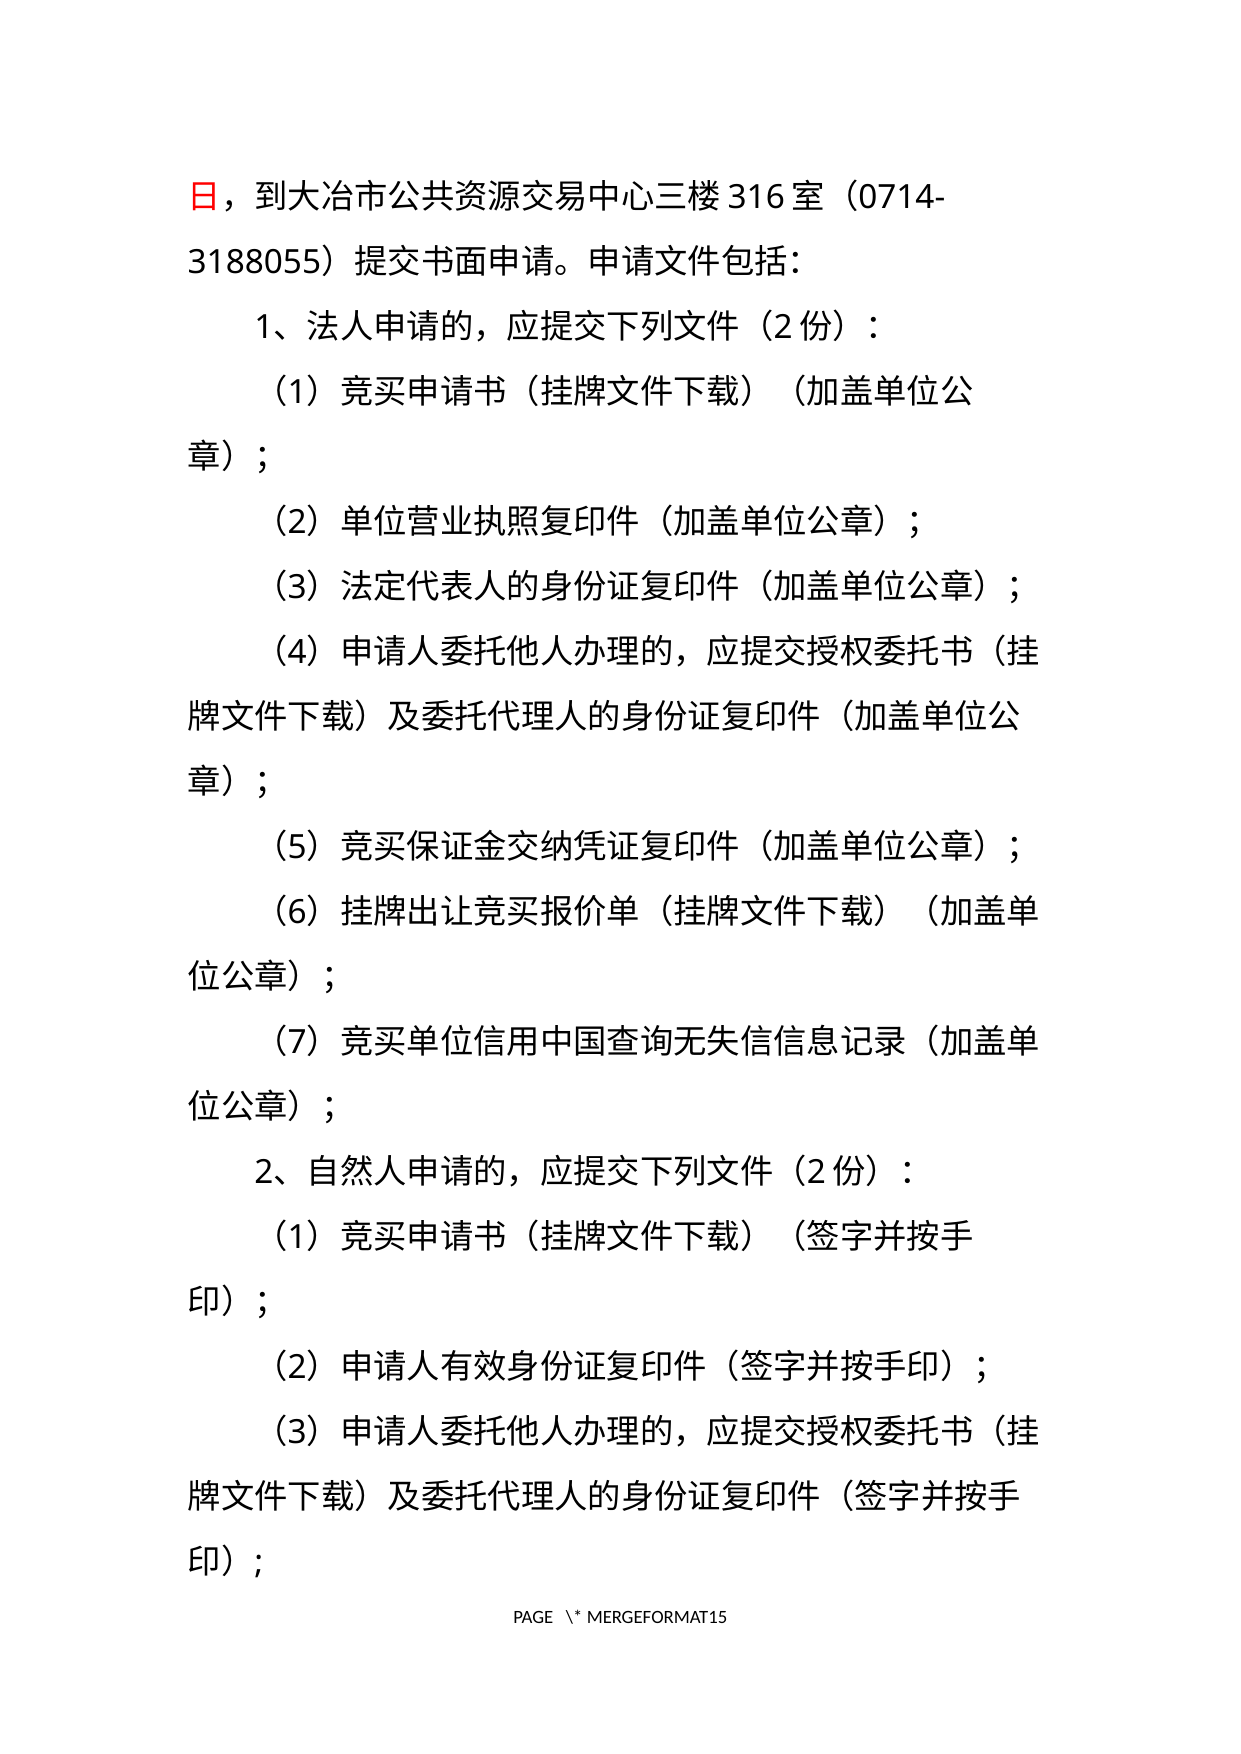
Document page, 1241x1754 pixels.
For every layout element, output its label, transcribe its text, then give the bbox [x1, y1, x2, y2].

text （2）申请人有效身份证复印件（签字并按手印）； [187, 1332, 1053, 1397]
text （6）挂牌出让竞买报价单（挂牌文件下载）（加盖单位公章）； [187, 877, 1053, 1007]
text （7）竞买单位信用中国查询无失信信息记录（加盖单位公章）； [187, 1007, 1053, 1137]
text （3）法定代表人的身份证复印件（加盖单位公章）； [187, 552, 1053, 617]
text （1）竞买申请书（挂牌文件下载）（签字并按手印）； [187, 1202, 1053, 1332]
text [187, 162, 1053, 292]
text 2、自然人申请的，应提交下列文件（2份）： [187, 1137, 1053, 1202]
text （5）竞买保证金交纳凭证复印件（加盖单位公章）； [187, 812, 1053, 877]
text （2）单位营业执照复印件（加盖单位公章）； [187, 487, 1053, 552]
text （4）申请人委托他人办理的，应提交授权委托书（挂牌文件下载）及委托代理人的身份证复印件（加盖单位公章）； [187, 617, 1053, 812]
text 1、法人申请的，应提交下列文件（2份）： [187, 292, 1053, 357]
text （1）竞买申请书（挂牌文件下载）（加盖单位公章）； [187, 357, 1053, 487]
text （3）申请人委托他人办理的，应提交授权委托书（挂牌文件下载）及委托代理人的身份证复印件（签字并按手印）; [187, 1397, 1053, 1592]
